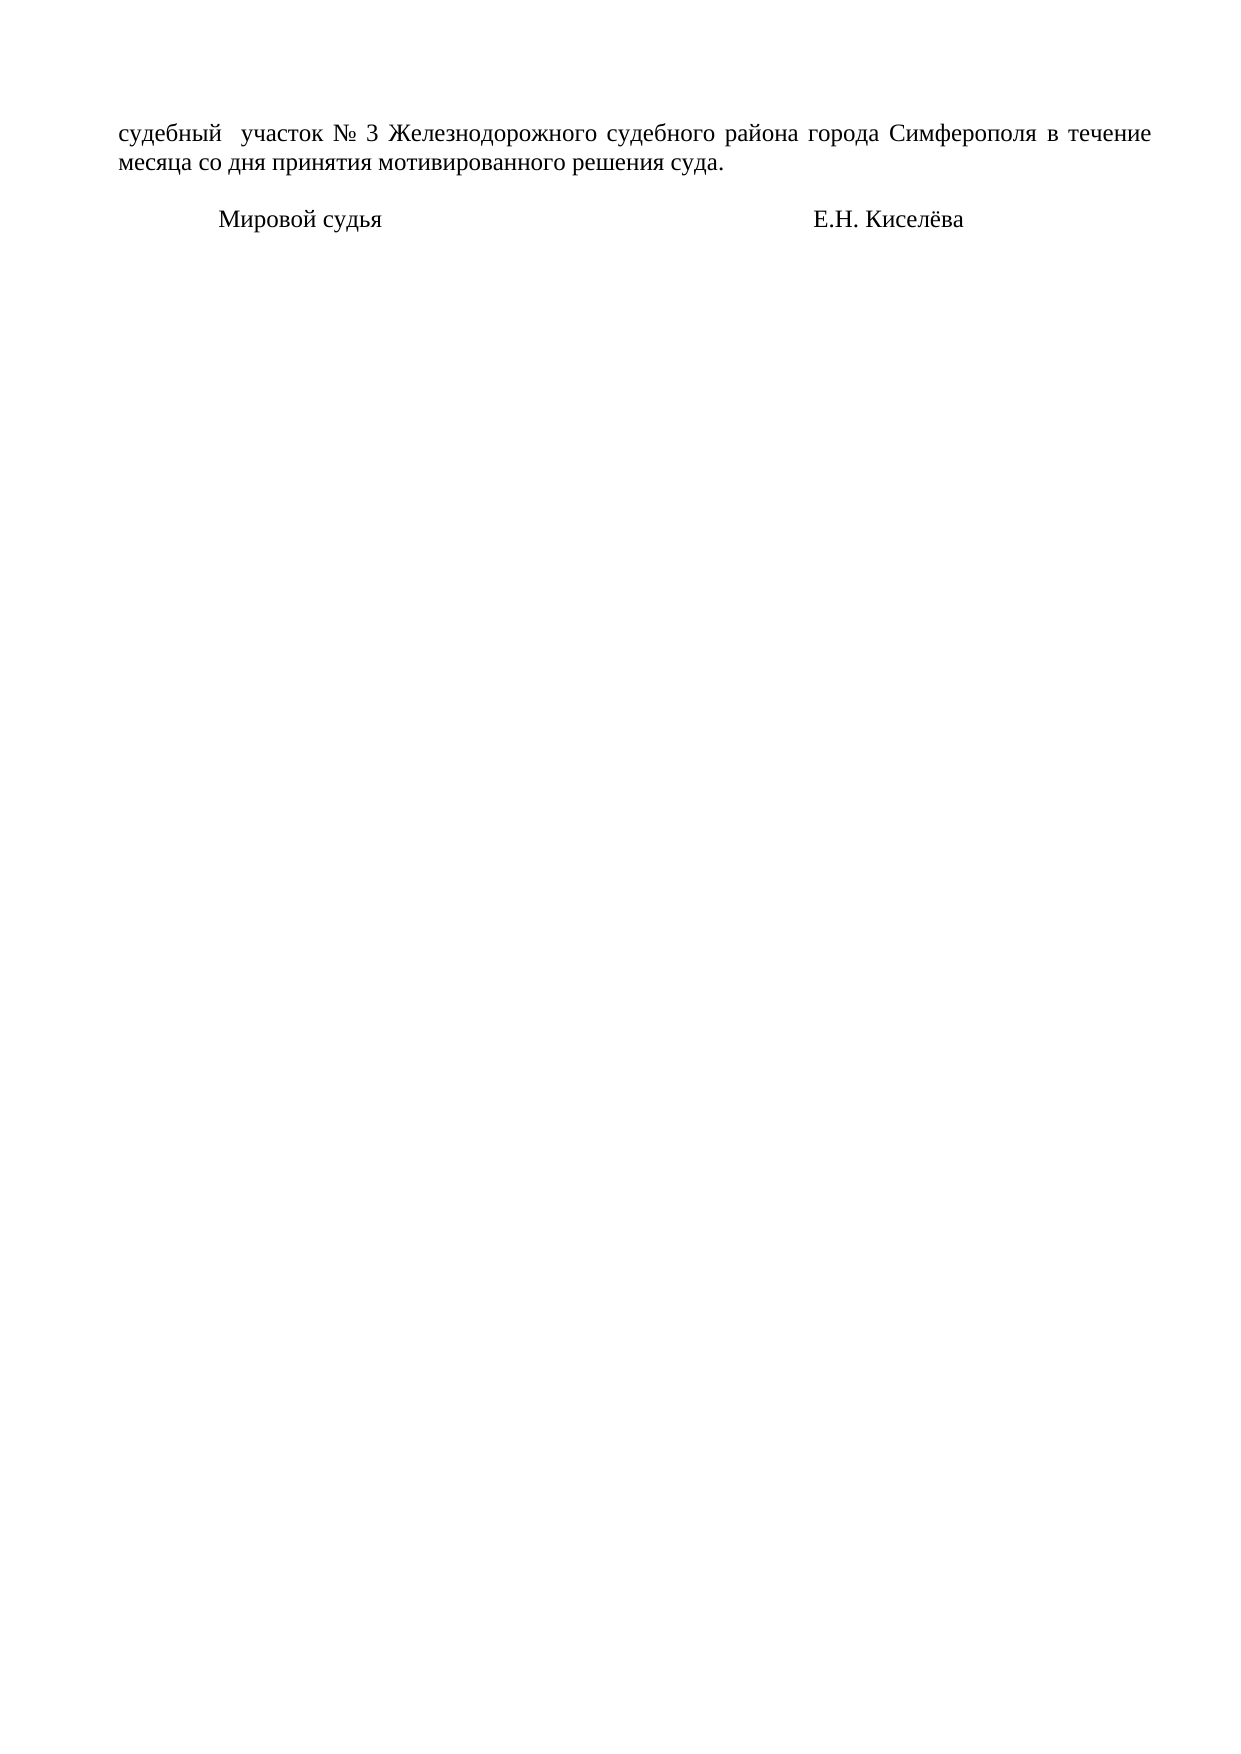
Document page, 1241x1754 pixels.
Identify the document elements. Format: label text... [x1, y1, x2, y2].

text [118, 118, 1152, 176]
text Мировой судья Е.Н. Киселёва [118, 204, 1152, 233]
